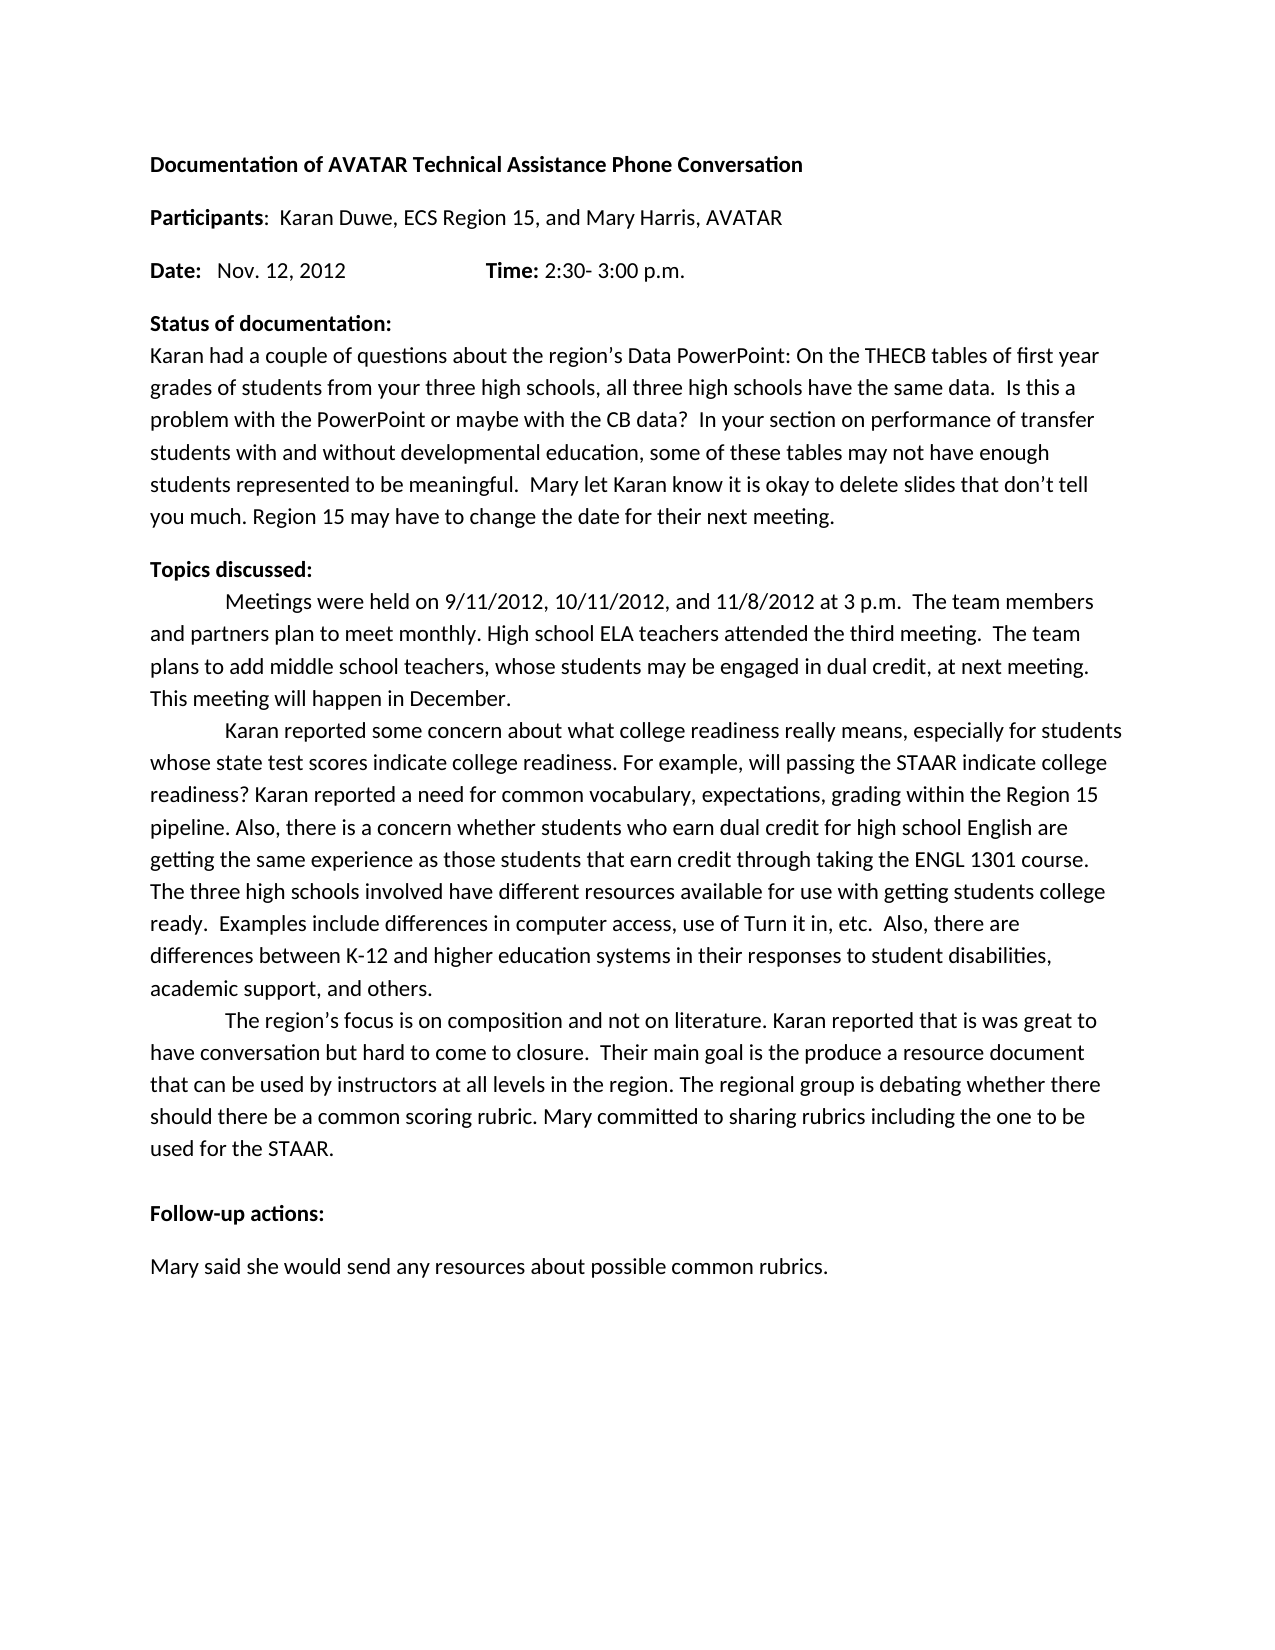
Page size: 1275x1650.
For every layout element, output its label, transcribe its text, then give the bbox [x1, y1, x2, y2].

text Karan reported some concern about what college readiness really means, especially for students whose state test scores indicate college readiness. For example, will passing the STAAR indicate college readiness? Karan reported a need for common vocabulary, expectations, grading within the Region 15 pipeline. Also, there is a concern whether students who earn dual credit for high school English are getting the same experience as those students that earn credit through taking the ENGL 1301 course. The three high schools involved have different resources available for use with getting students college ready. Examples include differences in computer access, use of Turn it in, etc. Also, there are differences between K-12 and higher education systems in their responses to student disabilities, academic support, and others. [150, 716, 1125, 1002]
text Documentation of AVATAR Technical Assistance Phone Conversation [150, 150, 1125, 178]
text Date: Nov. 12, 2012 Time: 2:30- 3:00 p.m. [150, 256, 1125, 284]
text Participants: Karan Duwe, ECS Region 15, and Mary Harris, AVATAR [150, 203, 1125, 231]
text Meetings were held on 9/11/2012, 10/11/2012, and 11/8/2012 at 3 p.m. The team members and partners plan to meet monthly. High school ELA teachers attended the third meeting. The team plans to add middle school teachers, whose students may be engaged in dual credit, at next meeting. This meeting will happen in December. [150, 587, 1125, 712]
text Karan had a couple of questions about the region’s Data PowerPoint: On the THECB tables of first year grades of students from your three high schools, all three high schools have the same data. Is this a problem with the PowerPoint or maybe with the CB data? In your section on performance of transfer students with and without developmental education, some of these tables may not have enough students represented to be meaningful. Mary let Karan know it is okay to delete slides that don’t tell you much. Region 15 may have to change the date for their next meeting. [150, 341, 1125, 530]
text The region’s focus is on composition and not on literature. Karan reported that is was great to have conversation but hard to come to closure. Their main goal is the produce a resource document that can be used by instructors at all levels in the region. The regional group is debating whether there should there be a common scoring rubric. Mary committed to sharing rubrics including the one to be used for the STAAR. [150, 1006, 1125, 1163]
text Follow-up actions: [150, 1199, 1125, 1227]
text Mary said she would send any resources about possible common rubrics. [150, 1252, 1125, 1280]
text Status of documentation: [150, 309, 1125, 337]
text Topics discussed: [150, 555, 1125, 583]
